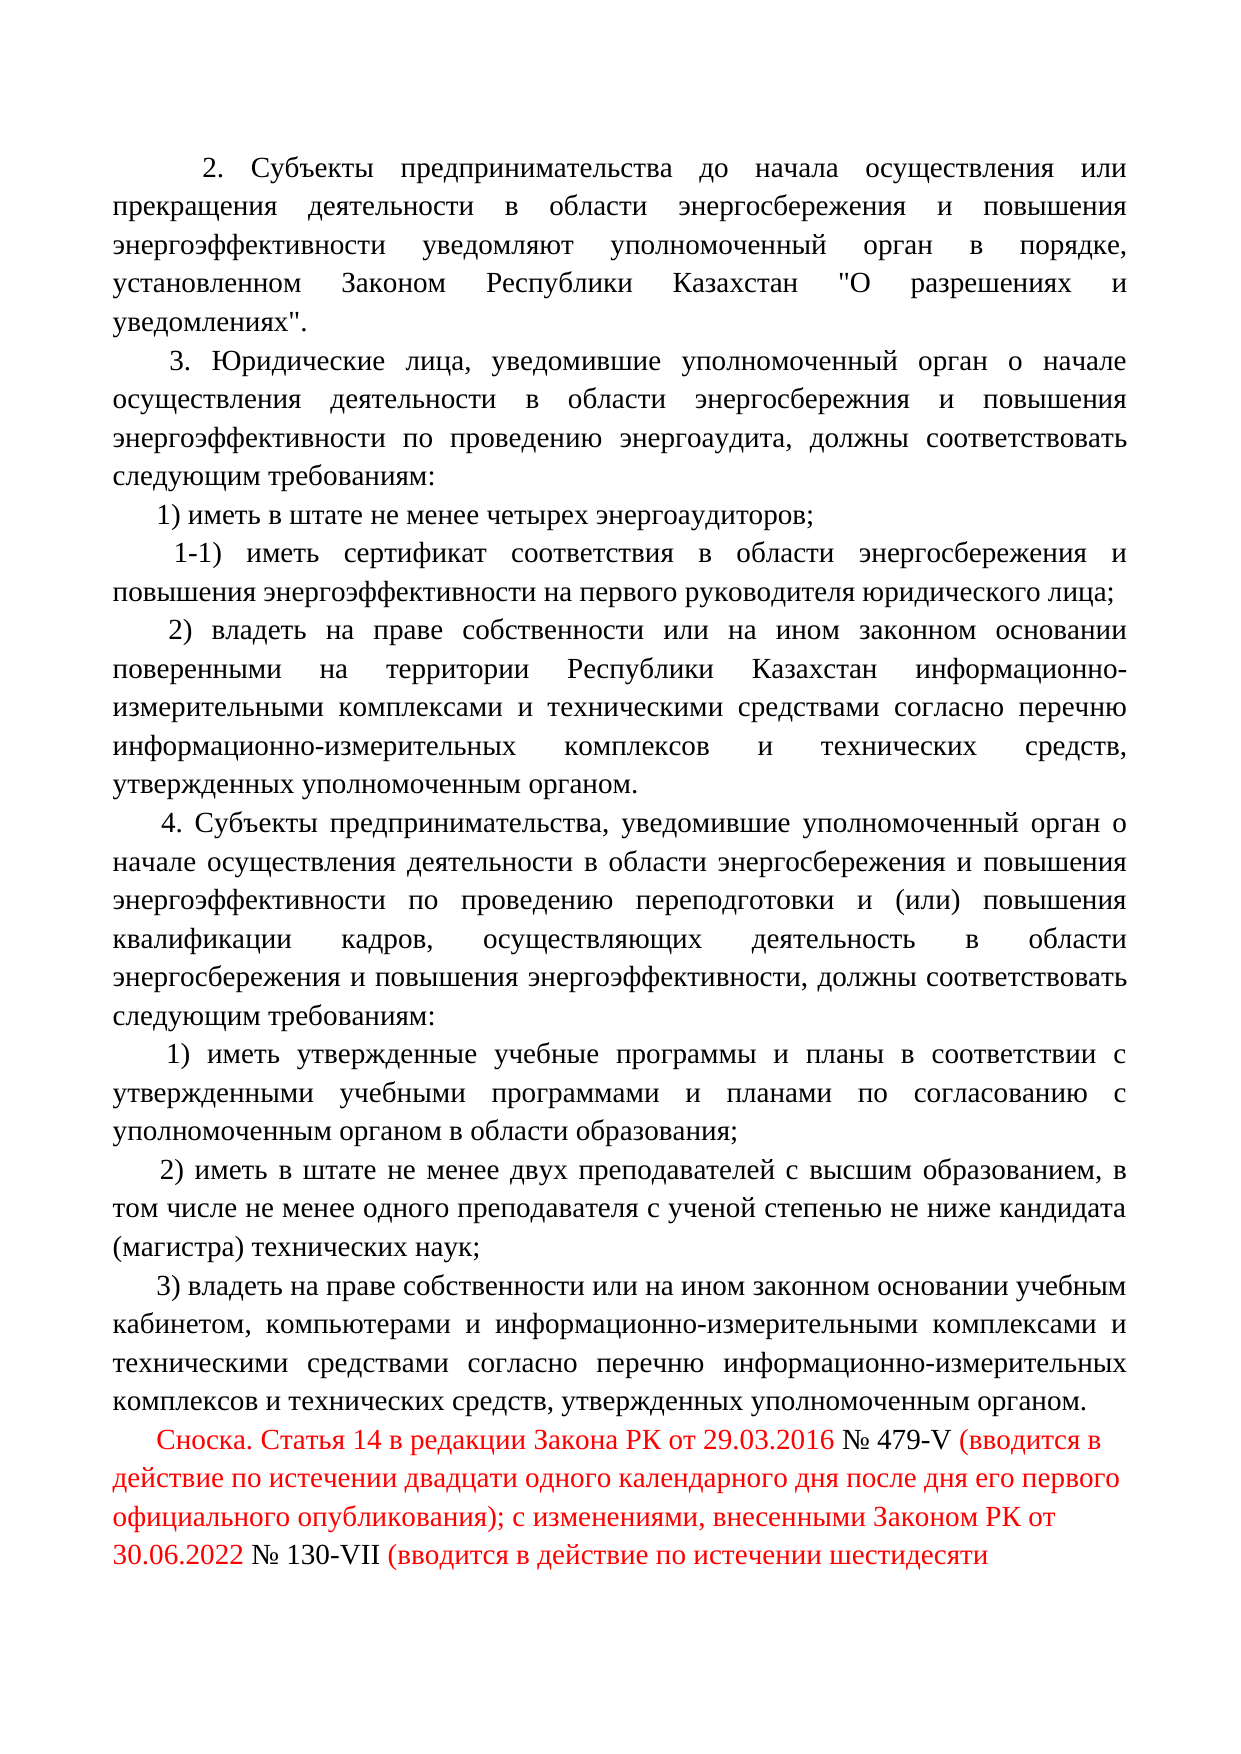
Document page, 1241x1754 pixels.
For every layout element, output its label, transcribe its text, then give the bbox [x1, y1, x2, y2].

text 4. Субъекты предпринимательства, уведомившие уполномоченный орган о начале осуществления деятельности в области энергосбережения и повышения энергоэффективности по проведению переподготовки и (или) повышения квалификации кадров, осуществляющих деятельность в области энергосбережения и повышения энергоэффективности, должны соответствовать следующим требованиям: [112, 805, 1128, 1031]
text 1) иметь утвержденные учебные программы и планы в соответствии с утвержденными учебными программами и планами по согласованию с уполномоченным органом в области образования; [112, 1036, 1128, 1147]
text 2) владеть на праве собственности или на ином законном основании поверенными на территории Республики Казахстан информационно-измерительными комплексами и техническими средствами согласно перечню информационно-измерительных комплексов и технических средств, утвержденных уполномоченным органом. [112, 612, 1128, 800]
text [112, 1422, 1128, 1571]
text 1-1) иметь сертификат соответствия в области энергосбережения и повышения энергоэффективности на первого руководителя юридического лица; [112, 535, 1128, 607]
text 2. Субъекты предпринимательства до начала осуществления или прекращения деятельности в области энергосбережения и повышения энергоэффективности уведомляют уполномоченный орган в порядке, установленном Законом Республики Казахстан "О разрешениях и уведомлениях". [112, 150, 1128, 338]
text 1) иметь в штате не менее четырех энергоаудиторов; [112, 497, 1128, 530]
text 3) владеть на праве собственности или на ином законном основании учебным кабинетом, компьютерами и информационно-измерительными комплексами и техническими средствами согласно перечню информационно-измерительных комплексов и технических средств, утвержденных уполномоченным органом. [112, 1268, 1128, 1417]
text 3. Юридические лица, уведомившие уполномоченный орган о начале осуществления деятельности в области энергосбережния и повышения энергоэффективности по проведению энергоаудита, должны соответствовать следующим требованиям: [112, 343, 1128, 492]
text 2) иметь в штате не менее двух преподавателей с высшим образованием, в том числе не менее одного преподавателя с ученой степенью не ниже кандидата (магистра) технических наук; [112, 1152, 1128, 1263]
